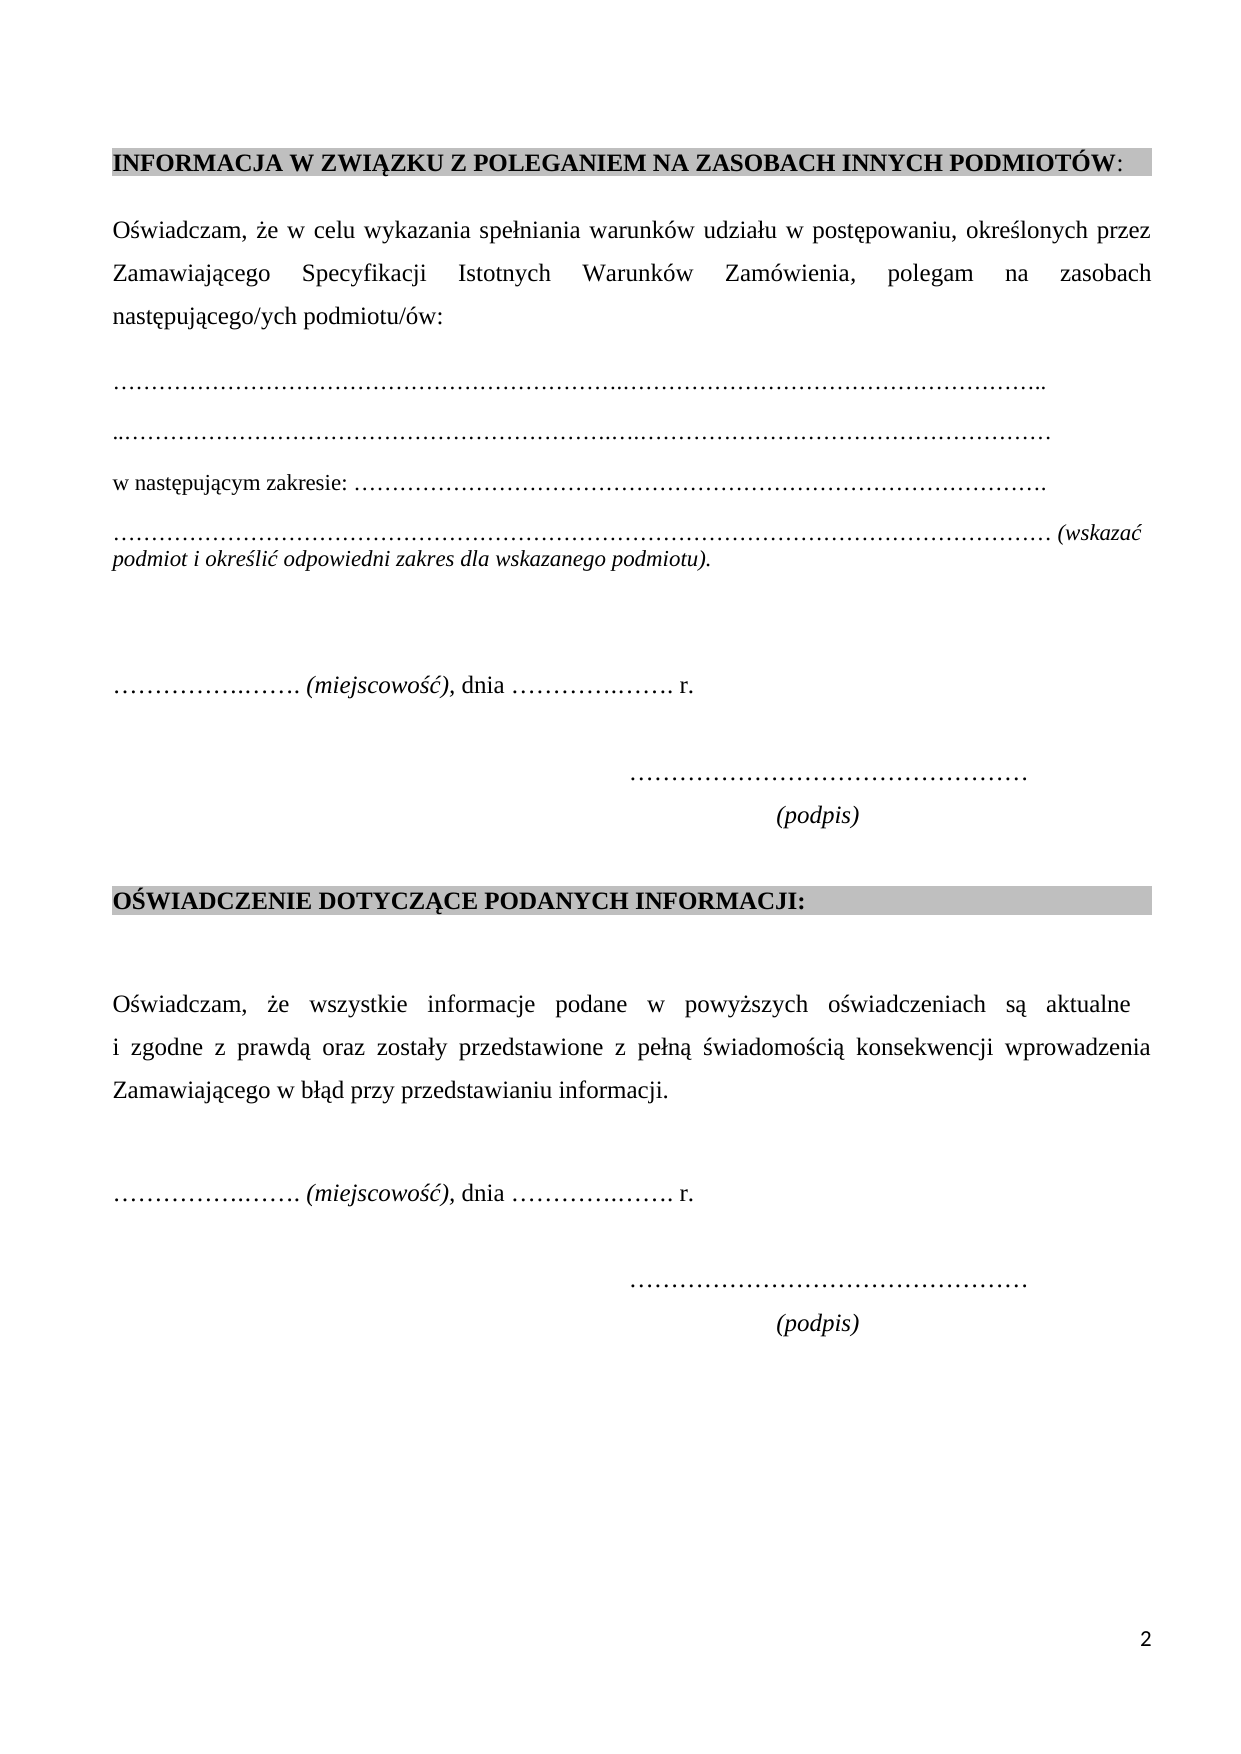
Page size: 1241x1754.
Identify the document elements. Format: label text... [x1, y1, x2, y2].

text INFORMACJA W ZWIĄZKU Z POLEGANIEM NA ZASOBACH INNYCH PODMIOTÓW: [112, 148, 1152, 176]
text …………….……. (miejscowość), dnia ………….……. r. [112, 1178, 1152, 1207]
text ………………………………………… [112, 1264, 1152, 1293]
text Oświadczam, że w celu wykazania spełniania warunków udziału w postępowaniu, określonych przez Zamawiającego Specyfikacji Istotnych Warunków Zamówienia, polegam na zasobach następującego/ych podmiotu/ów: [112, 215, 1152, 330]
text ………………………………………… [112, 757, 1152, 786]
text …………………………………………………………………………………………………………… (wskazać podmiot i określić odpowiedni zakres dla wskazanego podmiotu). [112, 519, 1152, 572]
text OŚWIADCZENIE DOTYCZĄCE PODANYCH INFORMACJI: [112, 886, 1152, 915]
text ………………………………………………………….……………………………………………….. [112, 368, 1152, 394]
text Oświadczam, że wszystkie informacje podane w powyższych oświadczeniach są aktualne i zgodne z prawdą oraz zostały przedstawione z pełną świadomością konsekwencji wprowadzenia Zamawiającego w błąd przy przedstawianiu informacji. [112, 989, 1152, 1104]
text …………….……. (miejscowość), dnia ………….……. r. [112, 671, 1152, 699]
text ..……………………………………………………….….……………………………………………… [112, 418, 1152, 445]
text (podpis) [702, 800, 1152, 829]
text w następującym zakresie: ………………………………………………………………………………. [112, 469, 1152, 495]
text (podpis) [702, 1308, 1152, 1336]
